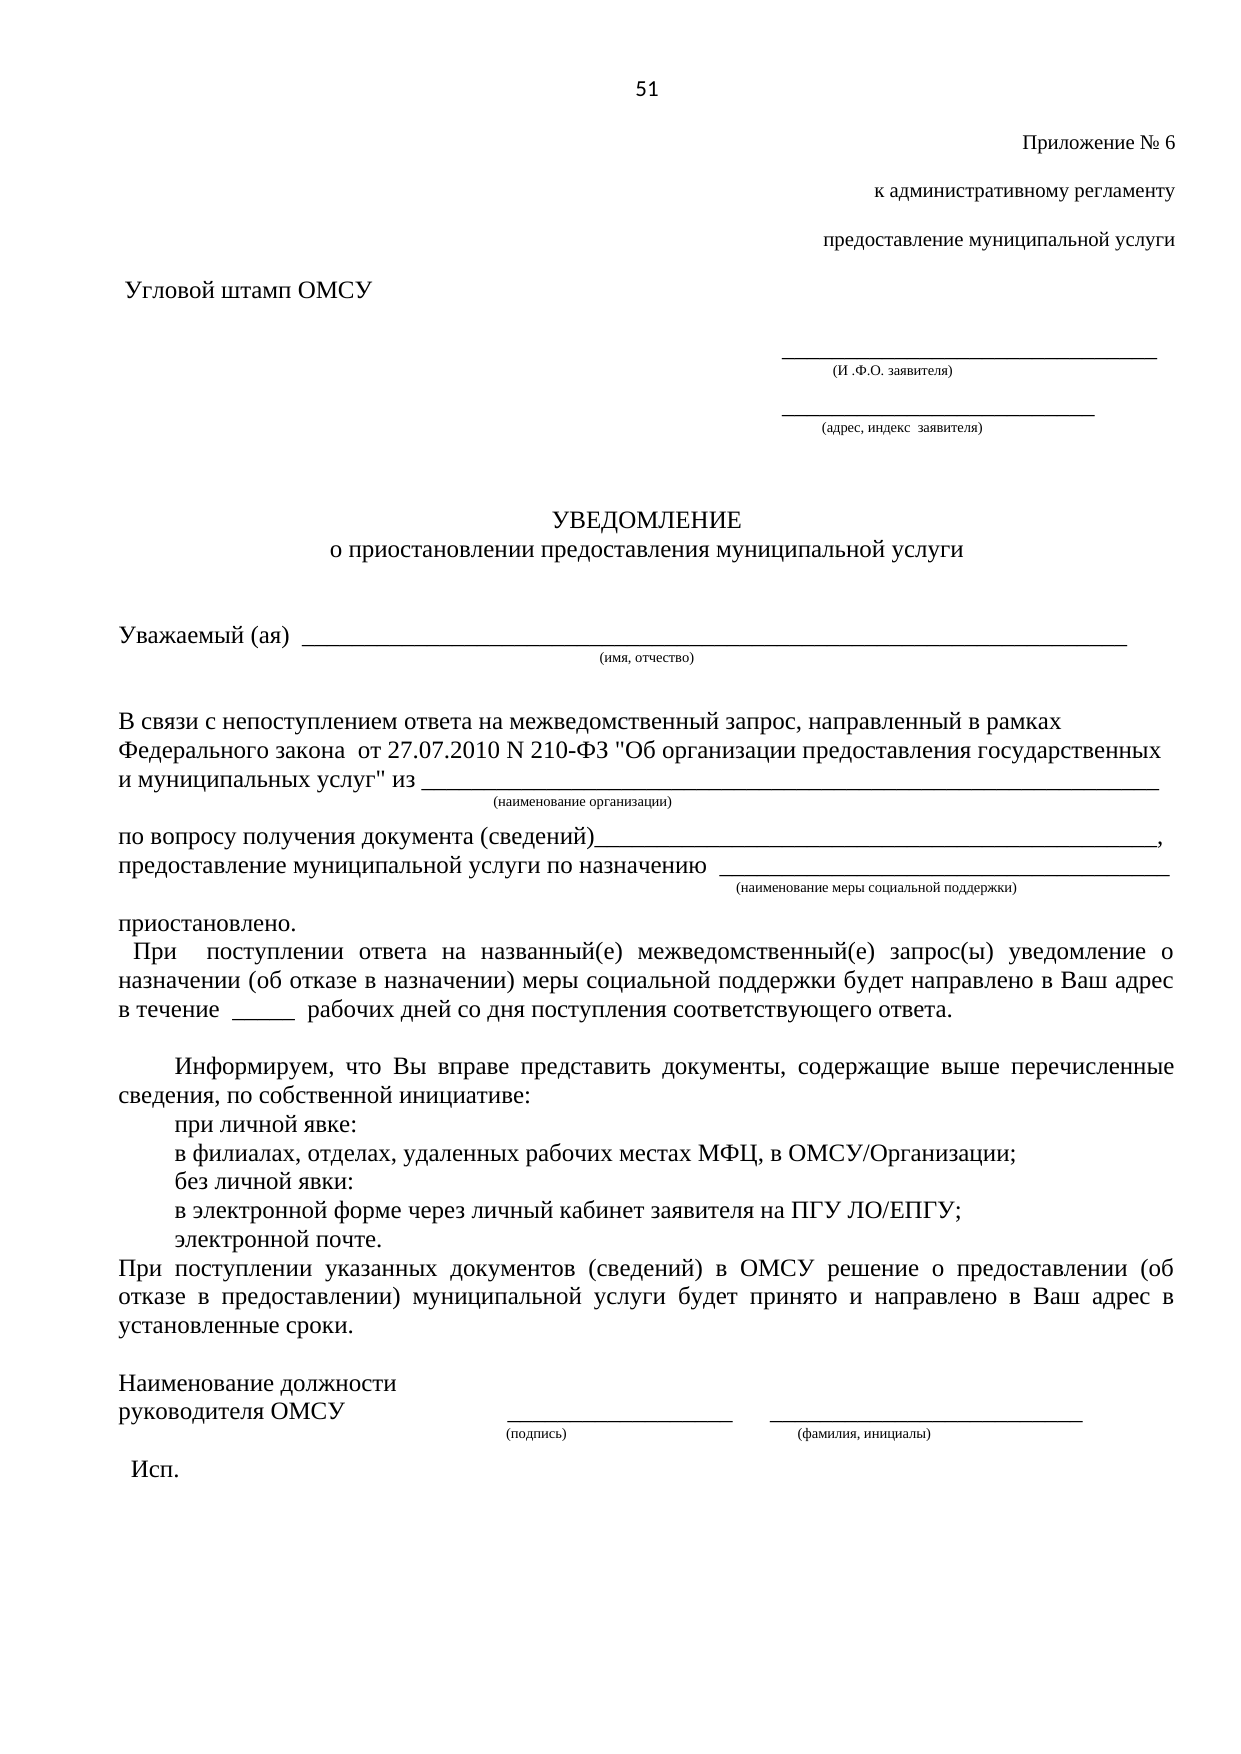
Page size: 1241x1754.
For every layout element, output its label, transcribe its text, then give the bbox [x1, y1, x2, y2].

text _________________________ [782, 390, 1175, 419]
text по вопросу получения документа (сведений)_____________________________________________, предоставление муниципальной услуги по назначению ____________________________________ [118, 821, 1175, 879]
text (наименование меры социальной поддержки) [118, 879, 1175, 908]
text Приложение № 6 [124, 130, 1175, 154]
text при личной явке: [118, 1109, 1175, 1138]
text приостановлено. [118, 908, 1175, 936]
text (И .Ф.О. заявителя) [782, 361, 1175, 390]
text без личной явки: [118, 1166, 1175, 1195]
text Уважаемый (ая) __________________________________________________________________ [118, 620, 1175, 649]
text При поступлении указанных документов (сведений) в ОМСУ решение о предоставлении (об отказе в предоставлении) муниципальной услуги будет принято и направлено в Ваш адрес в установленные сроки. [118, 1253, 1175, 1339]
text в филиалах, отделах, удаленных рабочих местах МФЦ, в ОМСУ/Организации; [118, 1138, 1175, 1166]
text (адрес, индекс заявителя) [782, 419, 1175, 448]
text Наименование должности [118, 1368, 1175, 1396]
text о приостановлении предоставления муниципальной услуги [118, 534, 1175, 563]
text (имя, отчество) [118, 649, 1175, 678]
text электронной почте. [118, 1224, 1175, 1253]
text В связи с непоступлением ответа на межведомственный запрос, направленный в рамках Федерального закона от 27.07.2010 N 210-ФЗ "Об организации предоставления государственных и муниципальных услуг" из ___________________________________________________________ [118, 706, 1175, 793]
text Информируем, что Вы вправе представить документы, содержащие выше перечисленные сведения, по собственной инициативе: [118, 1051, 1175, 1109]
text (наименование организации) [118, 793, 1175, 821]
text руководителя ОМСУ __________________ _________________________ [118, 1396, 1175, 1425]
text ______________________________ [782, 333, 1175, 361]
text Угловой штамп ОМСУ [124, 275, 1175, 304]
text предоставление муниципальной услуги [124, 227, 1175, 251]
text к административному регламенту [124, 178, 1175, 202]
text в электронной форме через личный кабинет заявителя на ПГУ ЛО/ЕПГУ; [118, 1195, 1175, 1224]
text (подпись) (фамилия, инициалы) [118, 1425, 1175, 1454]
text При поступлении ответа на названный(е) межведомственный(е) запрос(ы) уведомление о назначении (об отказе в назначении) меры социальной поддержки будет направлено в Ваш адрес в течение _____ рабочих дней со дня поступления соответствующего ответа. [118, 936, 1175, 1023]
text Исп. [118, 1454, 1175, 1483]
text УВЕДОМЛЕНИЕ [118, 505, 1175, 534]
